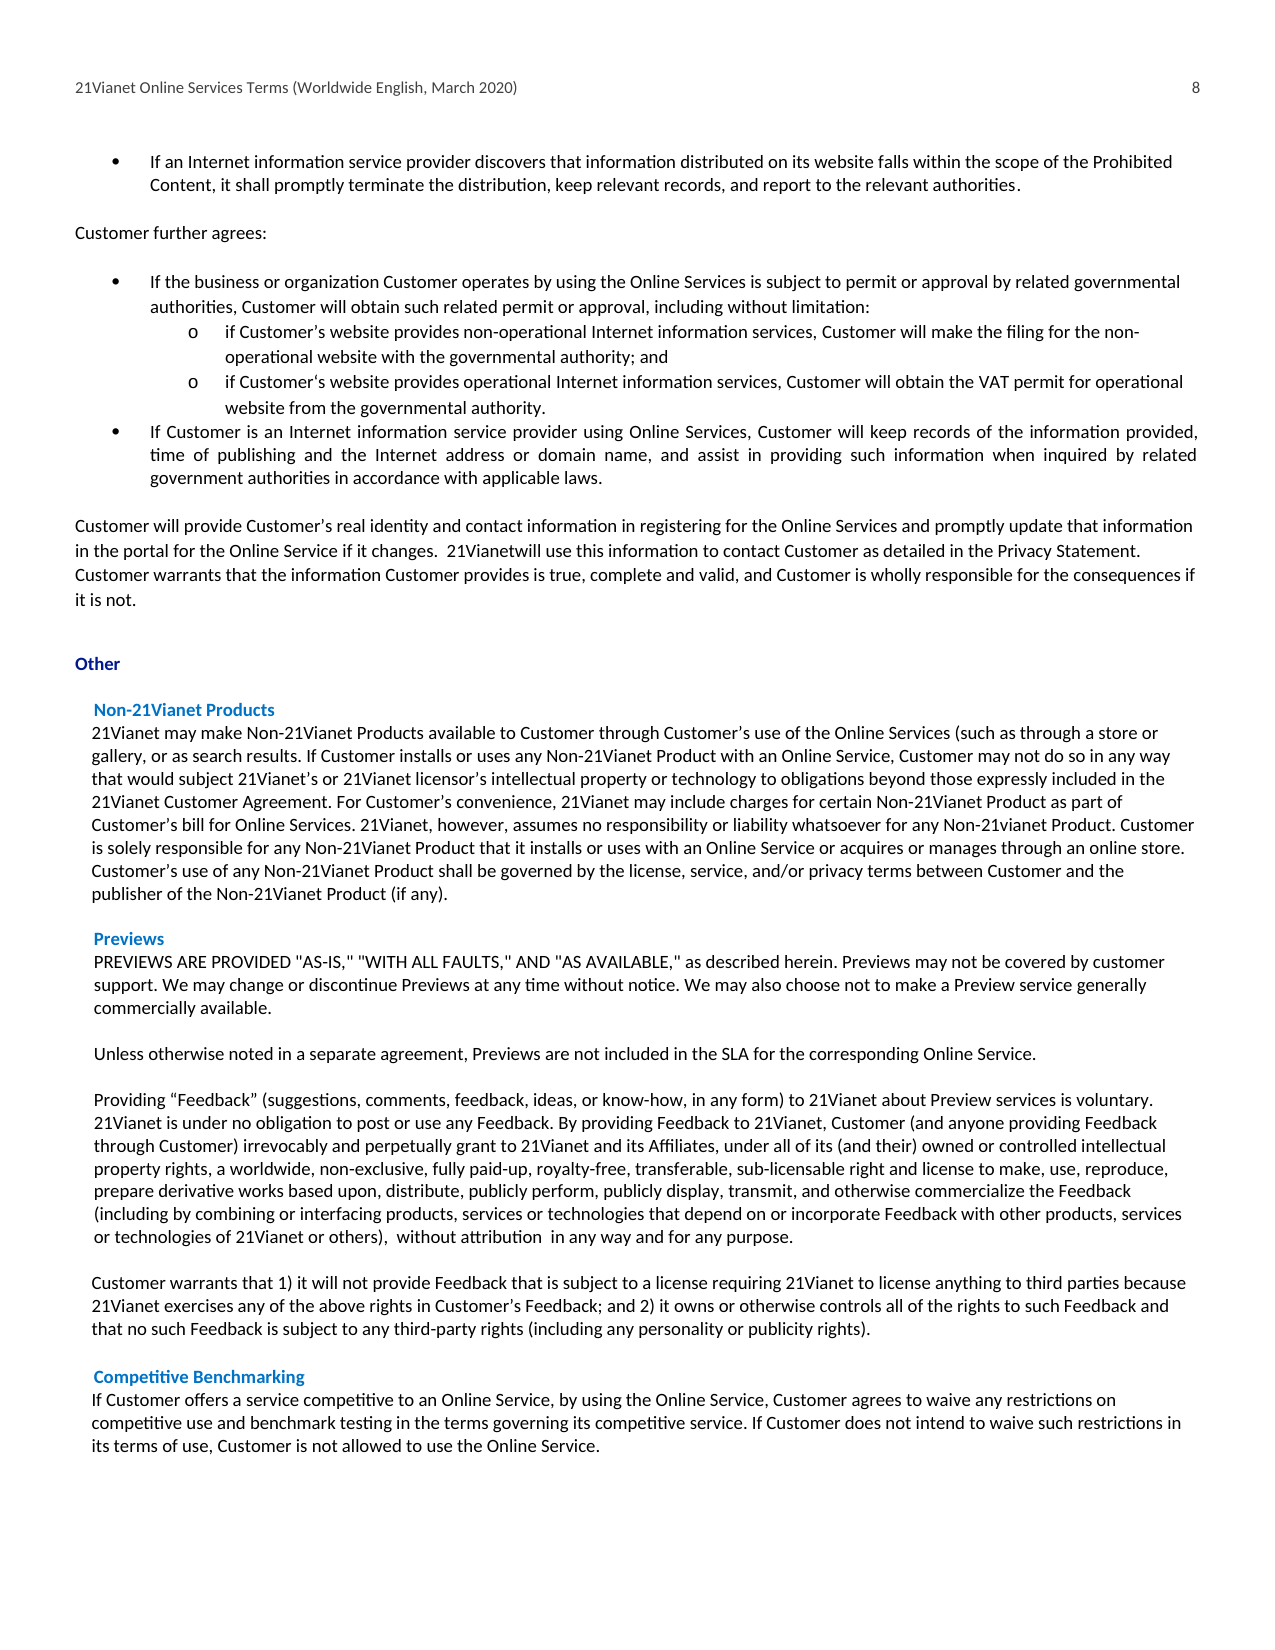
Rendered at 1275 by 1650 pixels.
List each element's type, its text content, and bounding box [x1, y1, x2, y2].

list Previews [94, 928, 1200, 951]
list Customer warrants that 1) it will not provide Feedback that is subject to a license requiring 21Vianet to license anything to third parties because 21Vianet exercises any of the above rights in Customer’s Feedback; and 2) it owns or otherwise controls all of the rights to such Feedback and that no such Feedback is subject to any third-party rights (including any personality or publicity rights). [91, 1271, 1200, 1340]
text Customer further agrees: [75, 221, 1200, 244]
list Unless otherwise noted in a separate agreement, Previews are not included in the SLA for the corresponding Online Service. [94, 1042, 1200, 1065]
list If an Internet information service provider discovers that information distributed on its website falls within the scope of the Prohibited Content, it shall promptly terminate the distribution, keep relevant records, and report to the relevant authorities. [112, 150, 1200, 196]
list PREVIEWS ARE PROVIDED "AS-IS," "WITH ALL FAULTS," AND "AS AVAILABLE," as described herein. Previews may not be covered by customer support. We may change or discontinue Previews at any time without notice. We may also choose not to make a Preview service generally commercially available. [94, 951, 1200, 1019]
list Providing “Feedback” (suggestions, comments, feedback, ideas, or know-how, in any form) to 21Vianet about Preview services is voluntary. 21Vianet is under no obligation to post or use any Feedback. By providing Feedback to 21Vianet, Customer (and anyone providing Feedback through Customer) irrevocably and perpetually grant to 21Vianet and its Affiliates, under all of its (and their) owned or controlled intellectual property rights, a worldwide, non-exclusive, fully paid-up, royalty-free, transferable, sub-licensable right and license to make, use, reproduce, prepare derivative works based upon, distribute, publicly perform, publicly display, transmit, and otherwise commercialize the Feedback (including by combining or interfacing products, services or technologies that depend on or incorporate Feedback with other products, services or technologies of 21Vianet or others), without attribution in any way and for any purpose. [94, 1088, 1200, 1248]
subtitle Other [75, 653, 1200, 676]
list if Customer’s website provides non-operational Internet information services, Customer will make the filing for the non-operational website with the governmental authority; and [187, 320, 1200, 368]
list Non-21Vianet Products [94, 698, 1200, 721]
list Competitive Benchmarking [94, 1365, 1200, 1388]
list If Customer offers a service competitive to an Online Service, by using the Online Service, Customer agrees to waive any restrictions on competitive use and benchmark testing in the terms governing its competitive service. If Customer does not intend to waive such restrictions in its terms of use, Customer is not allowed to use the Online Service. [91, 1388, 1200, 1457]
list if Customer‘s website provides operational Internet information services, Customer will obtain the VAT permit for operational website from the governmental authority. [187, 370, 1200, 419]
list If the business or organization Customer operates by using the Online Services is subject to permit or approval by related governmental authorities, Customer will obtain such related permit or approval, including without limitation: [112, 271, 1200, 318]
list If Customer is an Internet information service provider using Online Services, Customer will keep records of the information provided, time of publishing and the Internet address or domain name, and assist in providing such information when inquired by related government authorities in accordance with applicable laws. [112, 421, 1200, 489]
list 21Vianet may make Non-21Vianet Products available to Customer through Customer’s use of the Online Services (such as through a store or gallery, or as search results. If Customer installs or uses any Non-21Vianet Product with an Online Service, Customer may not do so in any way that would subject 21Vianet’s or 21Vianet licensor’s intellectual property or technology to obligations beyond those expressly included in the 21Vianet Customer Agreement. For Customer’s convenience, 21Vianet may include charges for certain Non-21Vianet Product as part of Customer’s bill for Online Services. 21Vianet, however, assumes no responsibility or liability whatsoever for any Non-21vianet Product. Customer is solely responsible for any Non-21Vianet Product that it installs or uses with an Online Service or acquires or manages through an online store. Customer’s use of any Non-21Vianet Product shall be governed by the license, service, and/or privacy terms between Customer and the publisher of the Non-21Vianet Product (if any). [91, 721, 1200, 905]
text Customer will provide Customer’s real identity and contact information in registering for the Online Services and promptly update that information in the portal for the Online Service if it changes. 21Vianetwill use this information to contact Customer as detailed in the Privacy Statement. Customer warrants that the information Customer provides is true, complete and valid, and Customer is wholly responsible for the consequences if it is not. [75, 514, 1200, 611]
